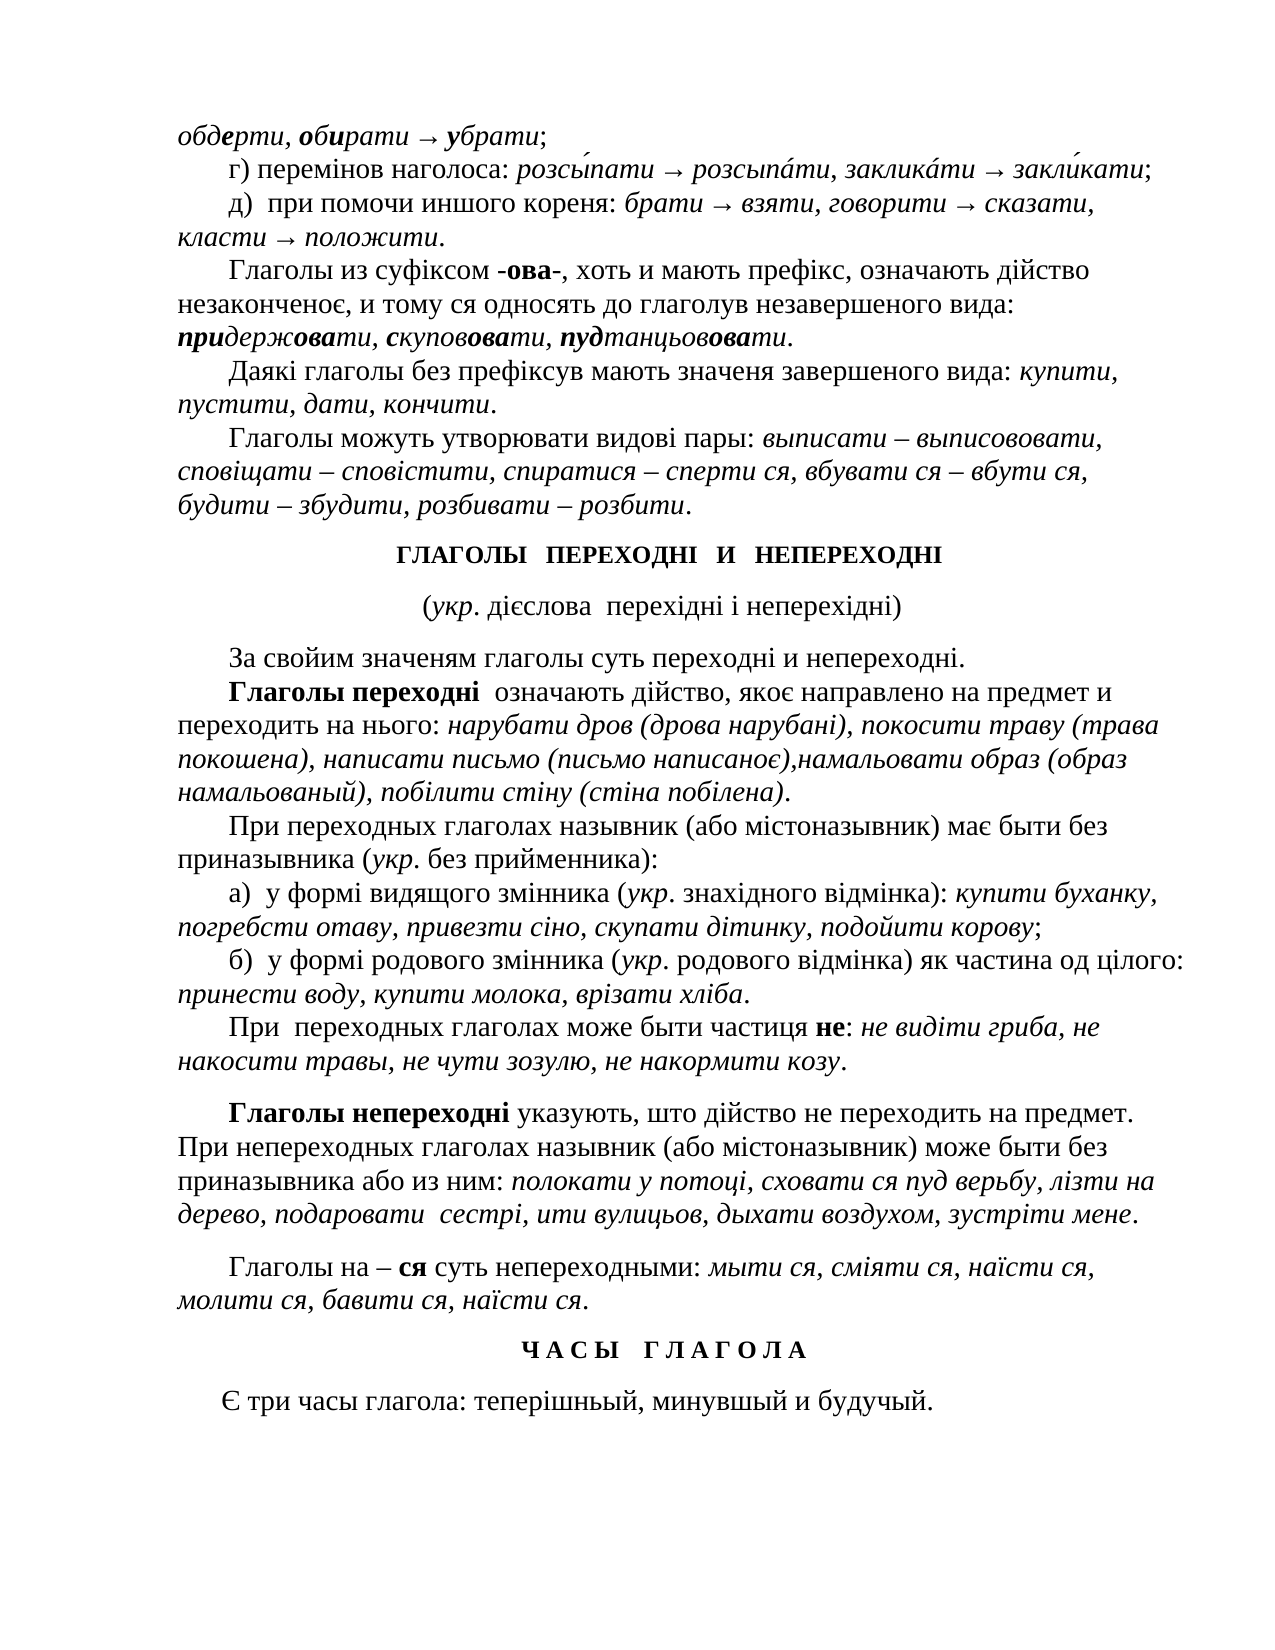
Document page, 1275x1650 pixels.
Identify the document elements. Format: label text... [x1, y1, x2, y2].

text Ч А С Ы Г Л А Г О Л А [177, 1335, 1186, 1364]
text а) у формі видящого змінника (укр. знахідного відмінка): купити буханку, погребсти отаву, привезти сіно, скупати дітинку, подойити корову; [177, 875, 1186, 942]
text Глаголы на – ся суть непереходными: мыти ся, сміяти ся, наїсти ся, [177, 1249, 1186, 1282]
text (укр. дієслова перехідні і неперехідні) [177, 588, 1186, 621]
text Глаголы непереходні указують, што дійство не переходить на предмет. При непереходных глаголах назывник (або містоназывник) може быти без приназывника або из ним: полокати у потоці, сховати ся пуд верьбу, лізти на дерево, подаровати сестрі, ити вулицьов, дыхати воздухом, зустріти мене. [177, 1096, 1186, 1230]
text д) при помочи иншого кореня: брати → взяти, говорити → сказати, класти → положити. [177, 185, 1186, 252]
text Глаголы из суфіксом -ова-, хоть и мають префікс, означають дійство незаконченоє, и тому ся односять до глаголув незавершеного вида: придержовати, скупововати, пудтанцьововати. [177, 252, 1186, 353]
text При переходных глаголах назывник (або містоназывник) має быти без [177, 808, 1186, 842]
text приназывника (укр. без прийменника): [177, 842, 1186, 875]
text Є три часы глагола: теперішньый, минувшый и будучый. [177, 1383, 1186, 1417]
text б) у формі родового змінника (укр. родового відмінка) як частина од цілого: принести воду, купити молока, врізати хліба. [177, 942, 1186, 1009]
text обдерти, обирати → убрати; [177, 118, 1186, 152]
text намальованый), побілити стіну (стіна побілена). [177, 774, 1186, 808]
text молити ся, бавити ся, наїсти ся. [177, 1282, 1186, 1316]
text г) перемінов наголоса: розсы́пати → розсыпáти, закликáти → закли́кати; [177, 152, 1186, 185]
text Даякі глаголы без префіксув мають значеня завершеного вида: купити, пустити, дати, кончити. [177, 353, 1186, 420]
text При переходных глаголах може быти частиця не: не видіти гриба, не накосити травы, не чути зозулю, не накормити козу. [177, 1009, 1186, 1076]
text Глаголы можуть утворювати видові пары: выписати – выписововати, сповіщати – сповістити, спиратися – сперти ся, вбувати ся – вбути ся, будити – збудити, розбивати – розбити. [177, 420, 1186, 521]
text ГЛАГОЛЫ ПЕРЕХОДНІ И НЕПЕРЕХОДНІ [177, 540, 1186, 568]
text Глаголы переходні означають дійство, якоє направлено на предмет и переходить на нього: нарубати дров (дрова нарубані), покосити траву (трава покошена), написати письмо (письмо написаноє),намальовати образ (образ [177, 674, 1186, 774]
text За свойим значеням глаголы суть переходні и непереходні. [177, 640, 1186, 674]
